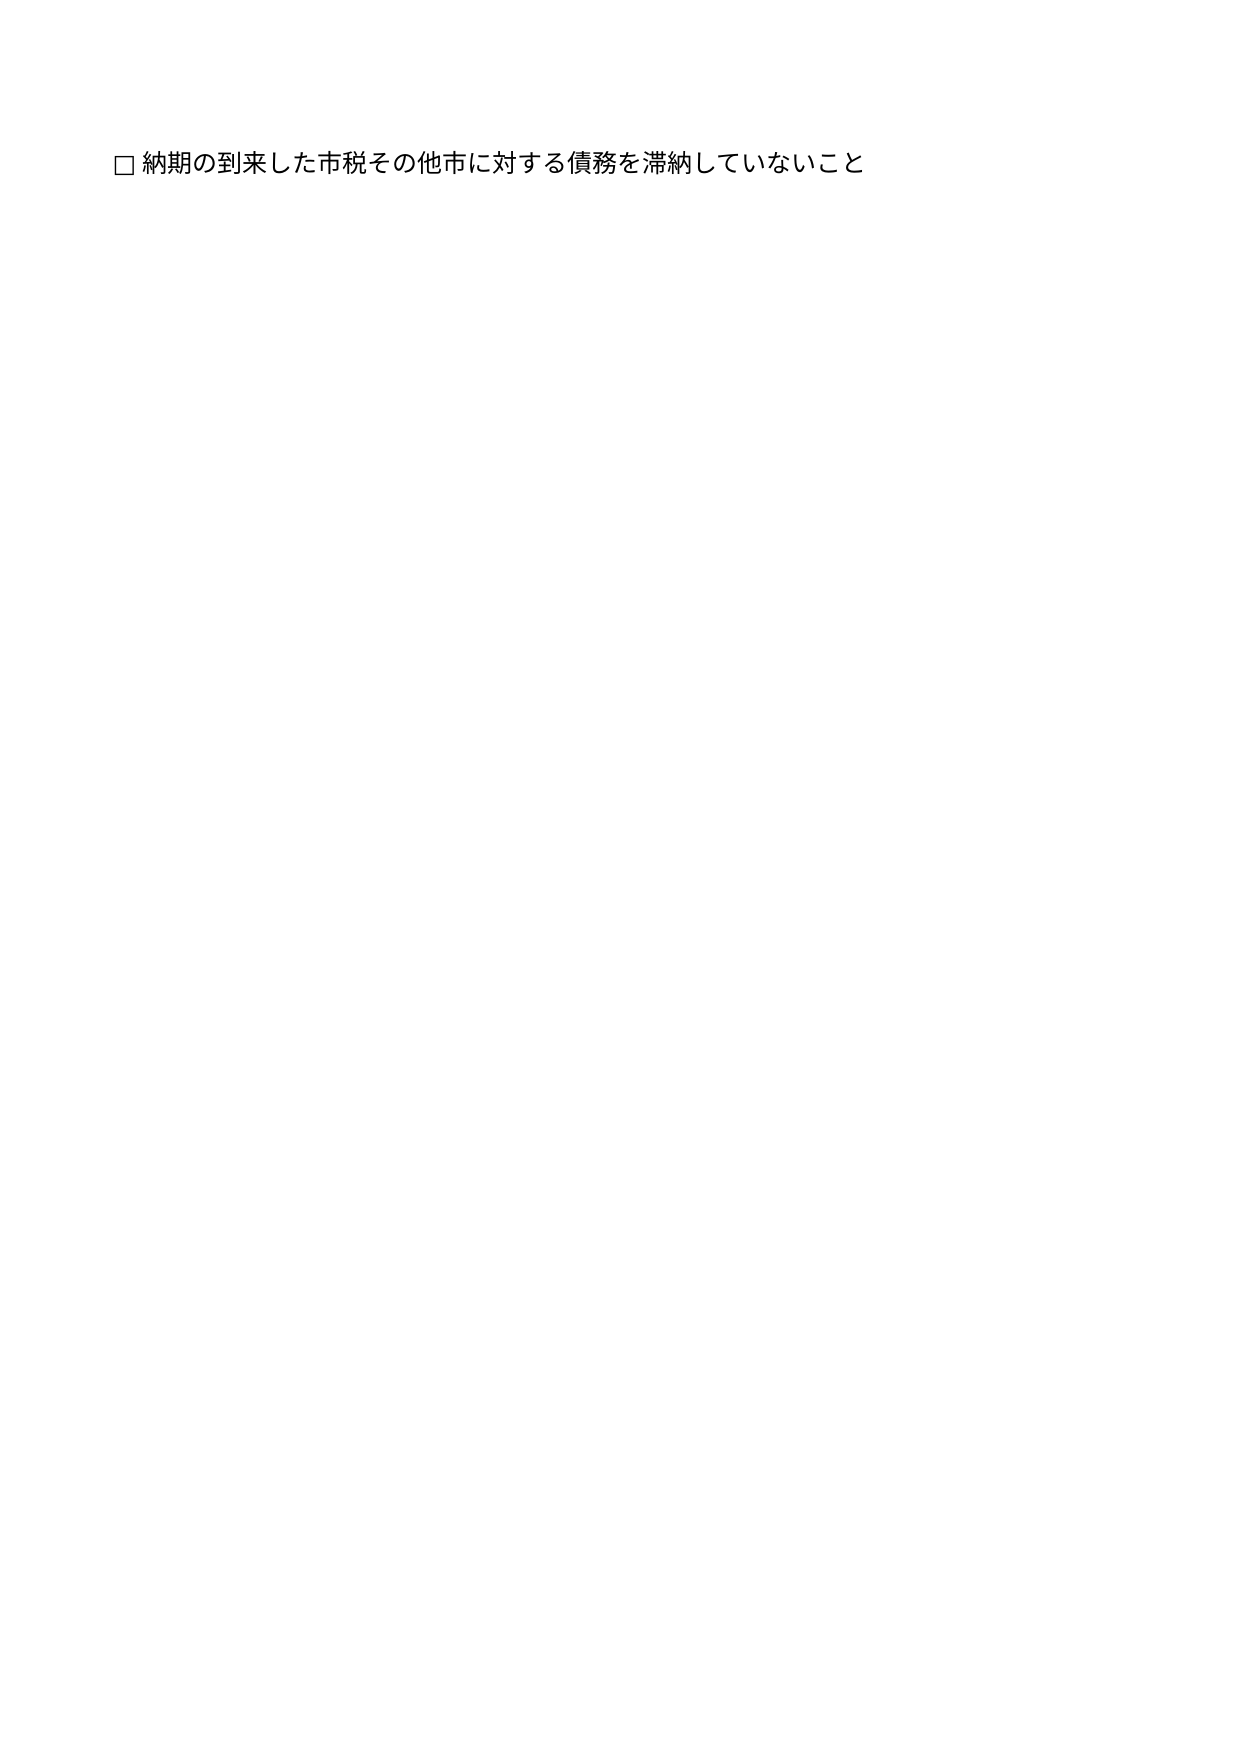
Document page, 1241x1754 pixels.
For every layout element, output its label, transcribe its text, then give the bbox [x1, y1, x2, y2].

text □ 納期の到来した市税その他市に対する債務を滞納していないこと [112, 144, 1128, 180]
